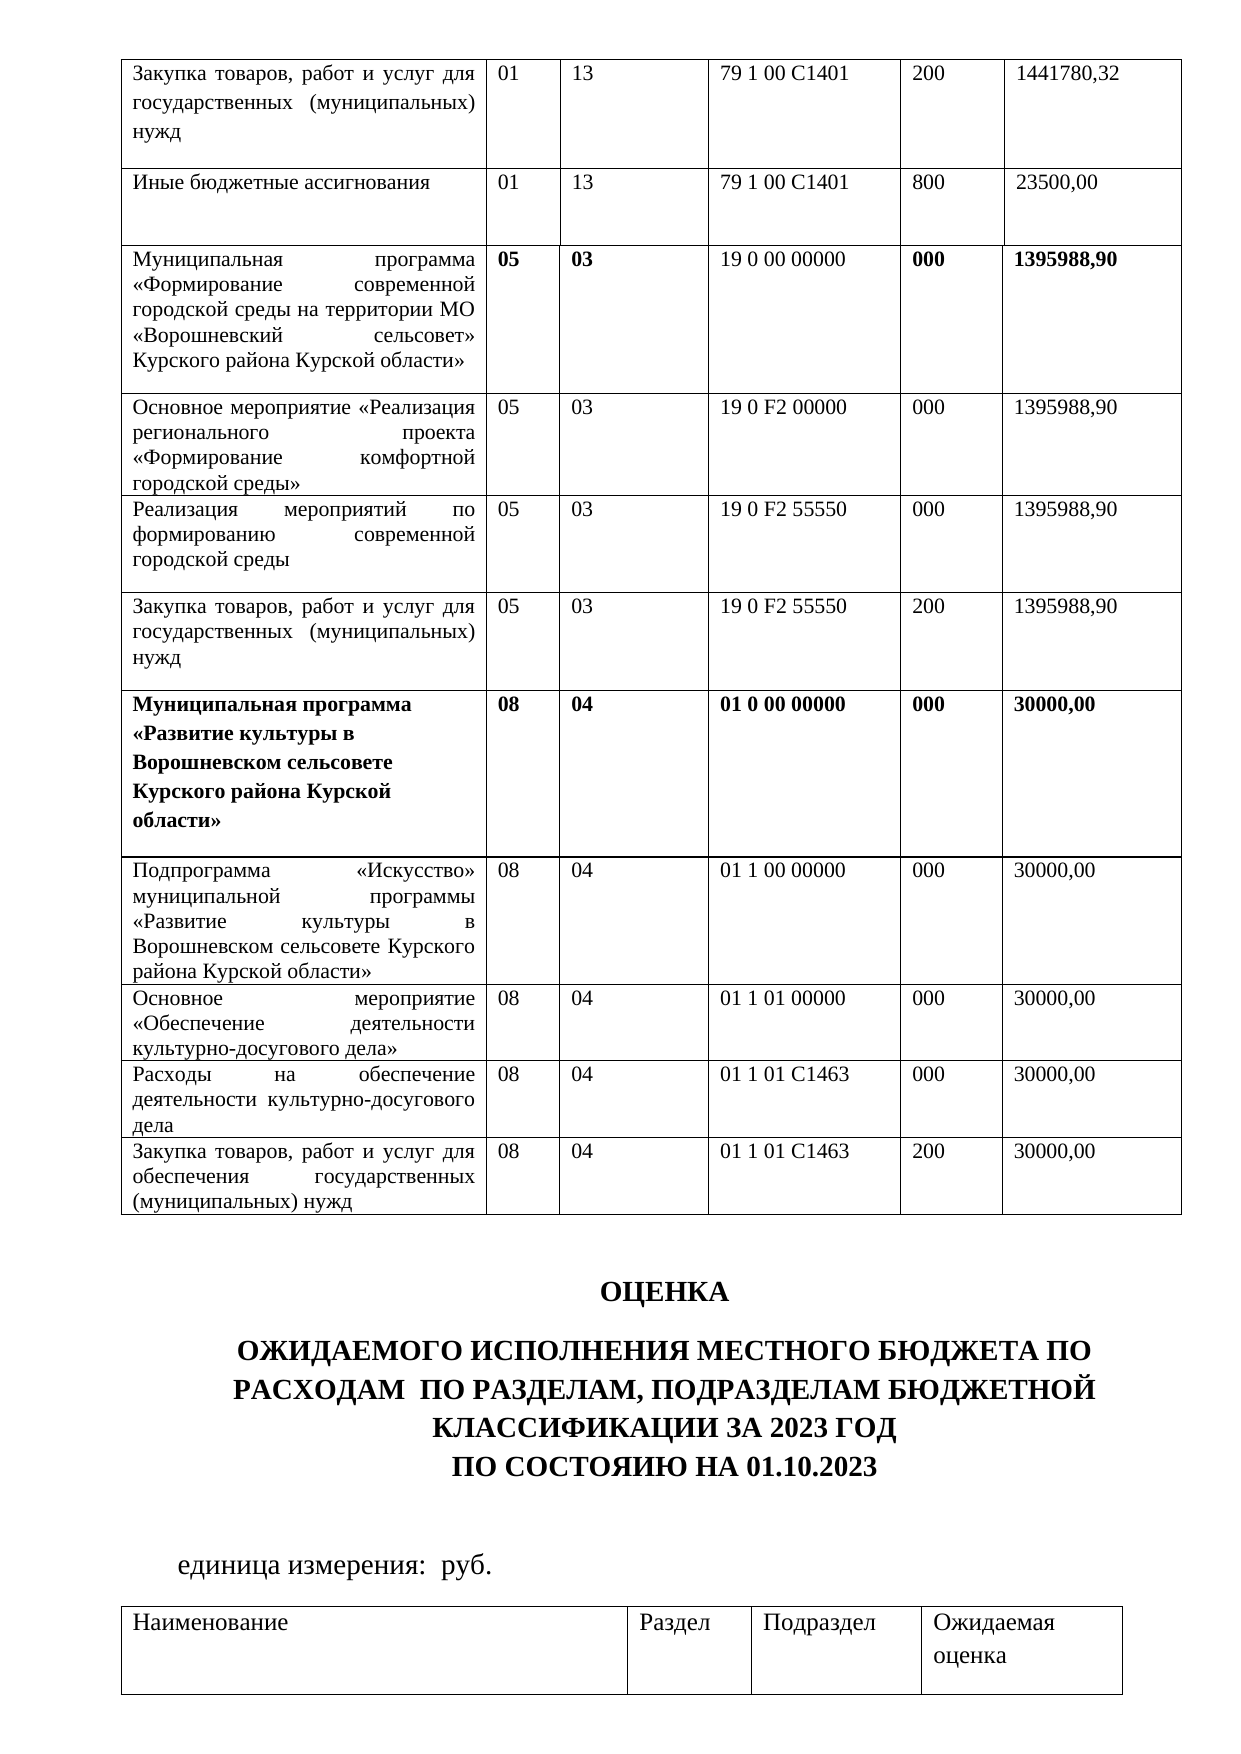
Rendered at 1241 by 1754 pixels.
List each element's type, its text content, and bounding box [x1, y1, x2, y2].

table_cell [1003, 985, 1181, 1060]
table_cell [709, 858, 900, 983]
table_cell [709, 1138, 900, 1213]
text ОЦЕНКА [177, 1274, 1152, 1307]
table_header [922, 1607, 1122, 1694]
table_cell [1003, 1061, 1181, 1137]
text единица измерения: руб. [177, 1547, 1152, 1580]
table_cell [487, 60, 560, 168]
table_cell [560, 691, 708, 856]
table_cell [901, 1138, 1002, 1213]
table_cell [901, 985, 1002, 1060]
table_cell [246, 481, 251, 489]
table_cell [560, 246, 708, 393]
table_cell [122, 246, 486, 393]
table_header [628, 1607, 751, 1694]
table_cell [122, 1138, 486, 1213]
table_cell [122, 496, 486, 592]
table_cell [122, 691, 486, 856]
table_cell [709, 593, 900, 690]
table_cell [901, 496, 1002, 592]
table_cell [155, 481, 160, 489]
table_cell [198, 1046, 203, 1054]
text ОЖИДАЕМОГО ИСПОЛНЕНИЯ МЕСТНОГО БЮДЖЕТА ПО РАСХОДАМ ПО РАЗДЕЛАМ, ПОДРАЗДЕЛАМ БЮДЖЕТНОЙ КЛАССИФИКАЦИИ ЗА 2023 ГОД [177, 1333, 1152, 1444]
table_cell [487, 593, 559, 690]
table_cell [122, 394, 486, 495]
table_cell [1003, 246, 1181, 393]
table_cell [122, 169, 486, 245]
text ПО СОСТОЯИЮ НА 01.10.2023 [177, 1449, 1152, 1482]
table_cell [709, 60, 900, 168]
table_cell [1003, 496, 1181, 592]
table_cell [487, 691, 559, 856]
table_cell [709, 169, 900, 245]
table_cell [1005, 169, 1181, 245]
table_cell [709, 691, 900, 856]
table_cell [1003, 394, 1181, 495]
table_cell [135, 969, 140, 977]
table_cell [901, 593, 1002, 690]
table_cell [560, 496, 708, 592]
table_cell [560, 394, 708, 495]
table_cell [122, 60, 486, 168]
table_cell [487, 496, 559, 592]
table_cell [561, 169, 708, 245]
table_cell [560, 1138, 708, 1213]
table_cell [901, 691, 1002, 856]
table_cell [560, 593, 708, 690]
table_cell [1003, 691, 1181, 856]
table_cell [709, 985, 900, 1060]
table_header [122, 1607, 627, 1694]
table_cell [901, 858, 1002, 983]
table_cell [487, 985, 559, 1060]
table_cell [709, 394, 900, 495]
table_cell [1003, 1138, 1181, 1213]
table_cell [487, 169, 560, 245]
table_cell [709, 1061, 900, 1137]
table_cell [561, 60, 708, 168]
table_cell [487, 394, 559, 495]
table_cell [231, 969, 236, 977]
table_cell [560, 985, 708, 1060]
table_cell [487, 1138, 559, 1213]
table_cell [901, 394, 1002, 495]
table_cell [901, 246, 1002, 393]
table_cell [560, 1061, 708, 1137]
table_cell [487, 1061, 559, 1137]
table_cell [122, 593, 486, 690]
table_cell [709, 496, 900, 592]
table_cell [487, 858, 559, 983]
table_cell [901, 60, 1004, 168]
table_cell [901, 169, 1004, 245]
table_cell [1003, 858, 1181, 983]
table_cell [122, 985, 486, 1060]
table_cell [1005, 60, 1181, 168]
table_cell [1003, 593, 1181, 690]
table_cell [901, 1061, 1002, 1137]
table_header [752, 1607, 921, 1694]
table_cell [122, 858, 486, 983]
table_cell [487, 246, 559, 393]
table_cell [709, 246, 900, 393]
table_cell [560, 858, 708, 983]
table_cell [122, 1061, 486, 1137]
